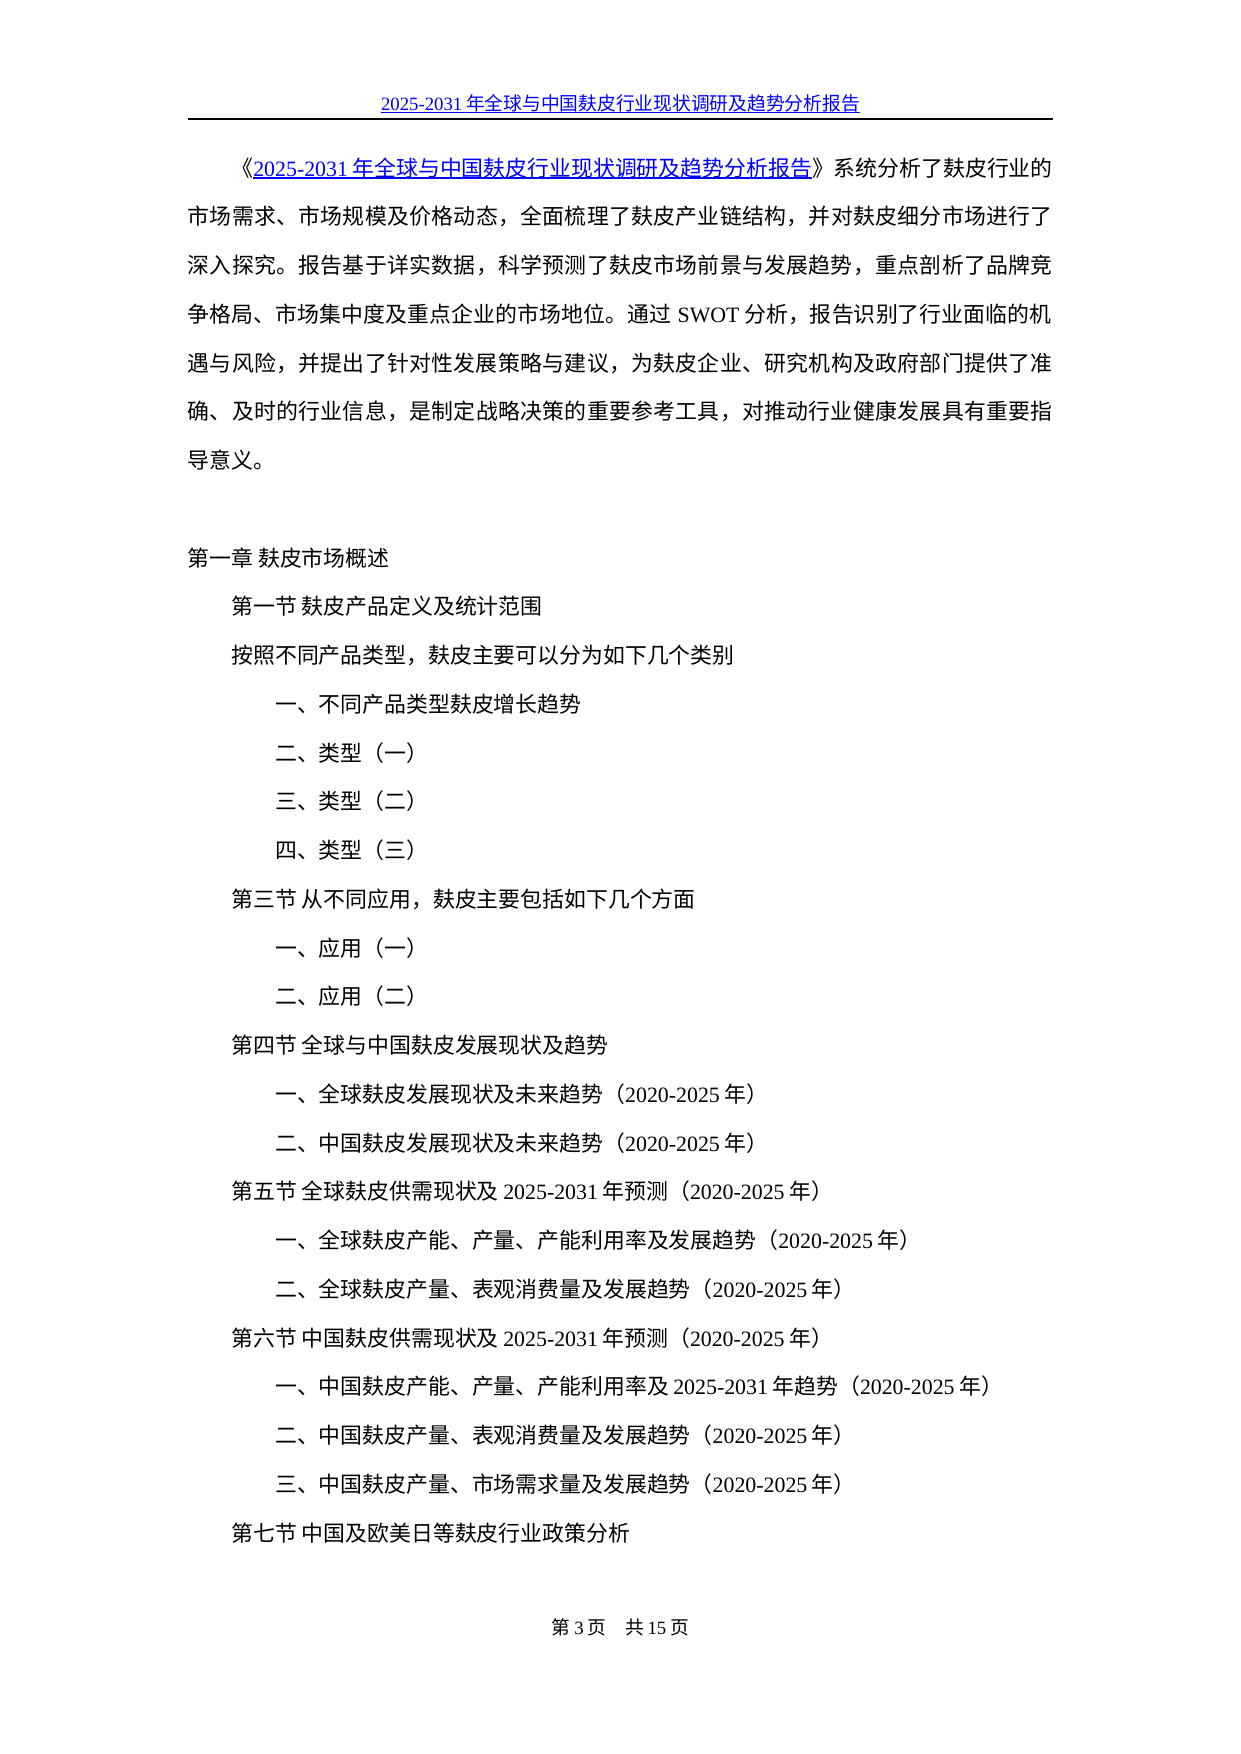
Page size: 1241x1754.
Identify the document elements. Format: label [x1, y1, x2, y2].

text [187, 150, 1053, 1548]
